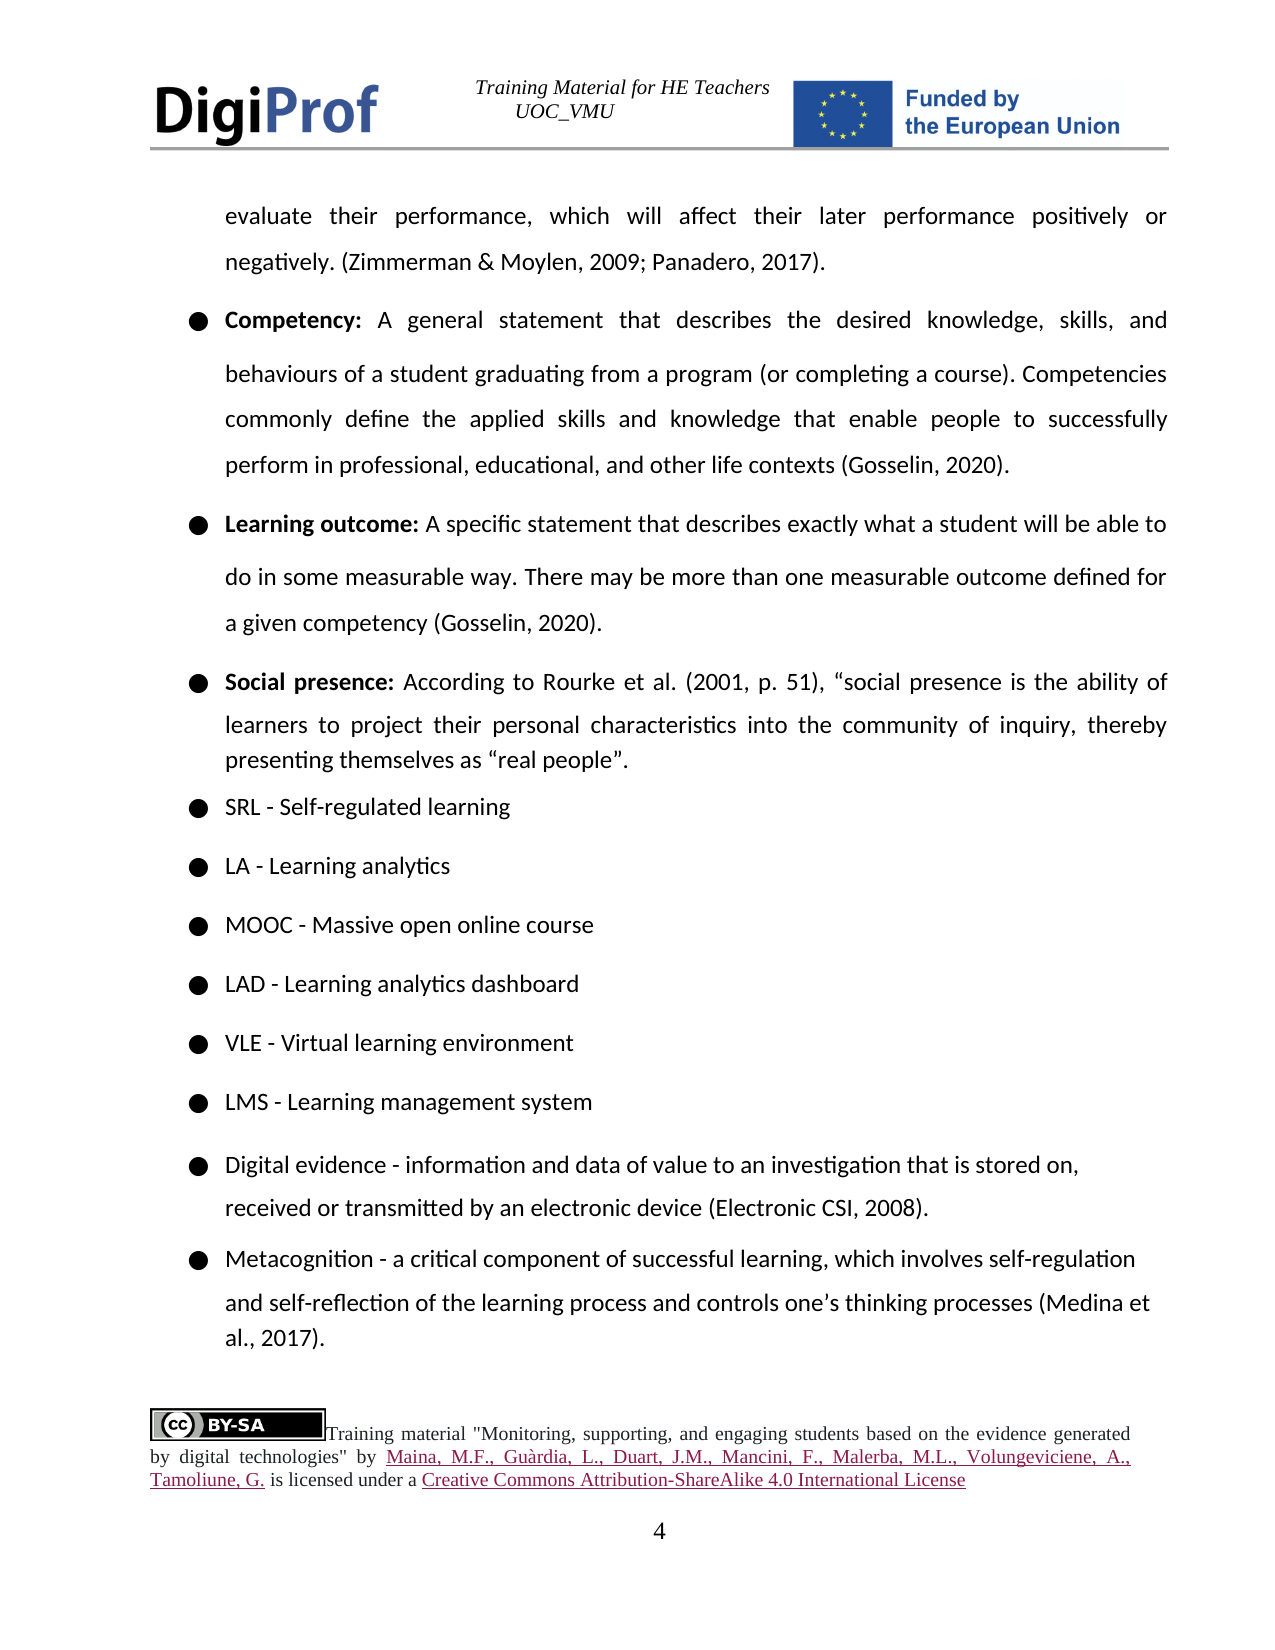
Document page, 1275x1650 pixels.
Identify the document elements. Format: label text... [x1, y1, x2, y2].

list Social presence: According to Rourke et al. (2001, p. 51), “social presence is the ability of learners to project their personal characteristics into the community of inquiry, thereby presenting themselves as “real people”. [187, 653, 1169, 774]
list Metacognition - a critical component of successful learning, which involves self-regulation and self-reflection of the learning process and controls one’s thinking processes (Medina et al., 2017). [187, 1231, 1169, 1352]
list LAD - Learning analytics dashboard [187, 955, 1169, 1007]
picture [790, 79, 1125, 147]
list VLE - Virtual learning environment [187, 1014, 1169, 1065]
picture [150, 79, 388, 147]
list Learning outcome: A specific statement that describes exactly what a student will be able to do in some measurable way. There may be more than one measurable outcome defined for a given competency (Gosselin, 2020). [187, 495, 1169, 638]
list LA - Learning analytics [187, 838, 1169, 889]
list MOOC - Massive open online course [187, 896, 1169, 948]
list Competency: A general statement that describes the desired knowledge, skills, and behaviours of a student graduating from a program (or completing a course). Competencies commonly define the applied skills and knowledge that enable people to successfully perform in professional, educational, and other life contexts (Gosselin, 2020). [187, 291, 1169, 480]
list SRL - Self-regulated learning [187, 779, 1169, 830]
list Digital evidence - information and data of value to an investigation that is stored on, received or transmitted by an electronic device (Electronic CSI, 2008). [187, 1136, 1169, 1222]
list LMS - Learning management system [187, 1073, 1169, 1124]
picture [150, 1408, 326, 1441]
